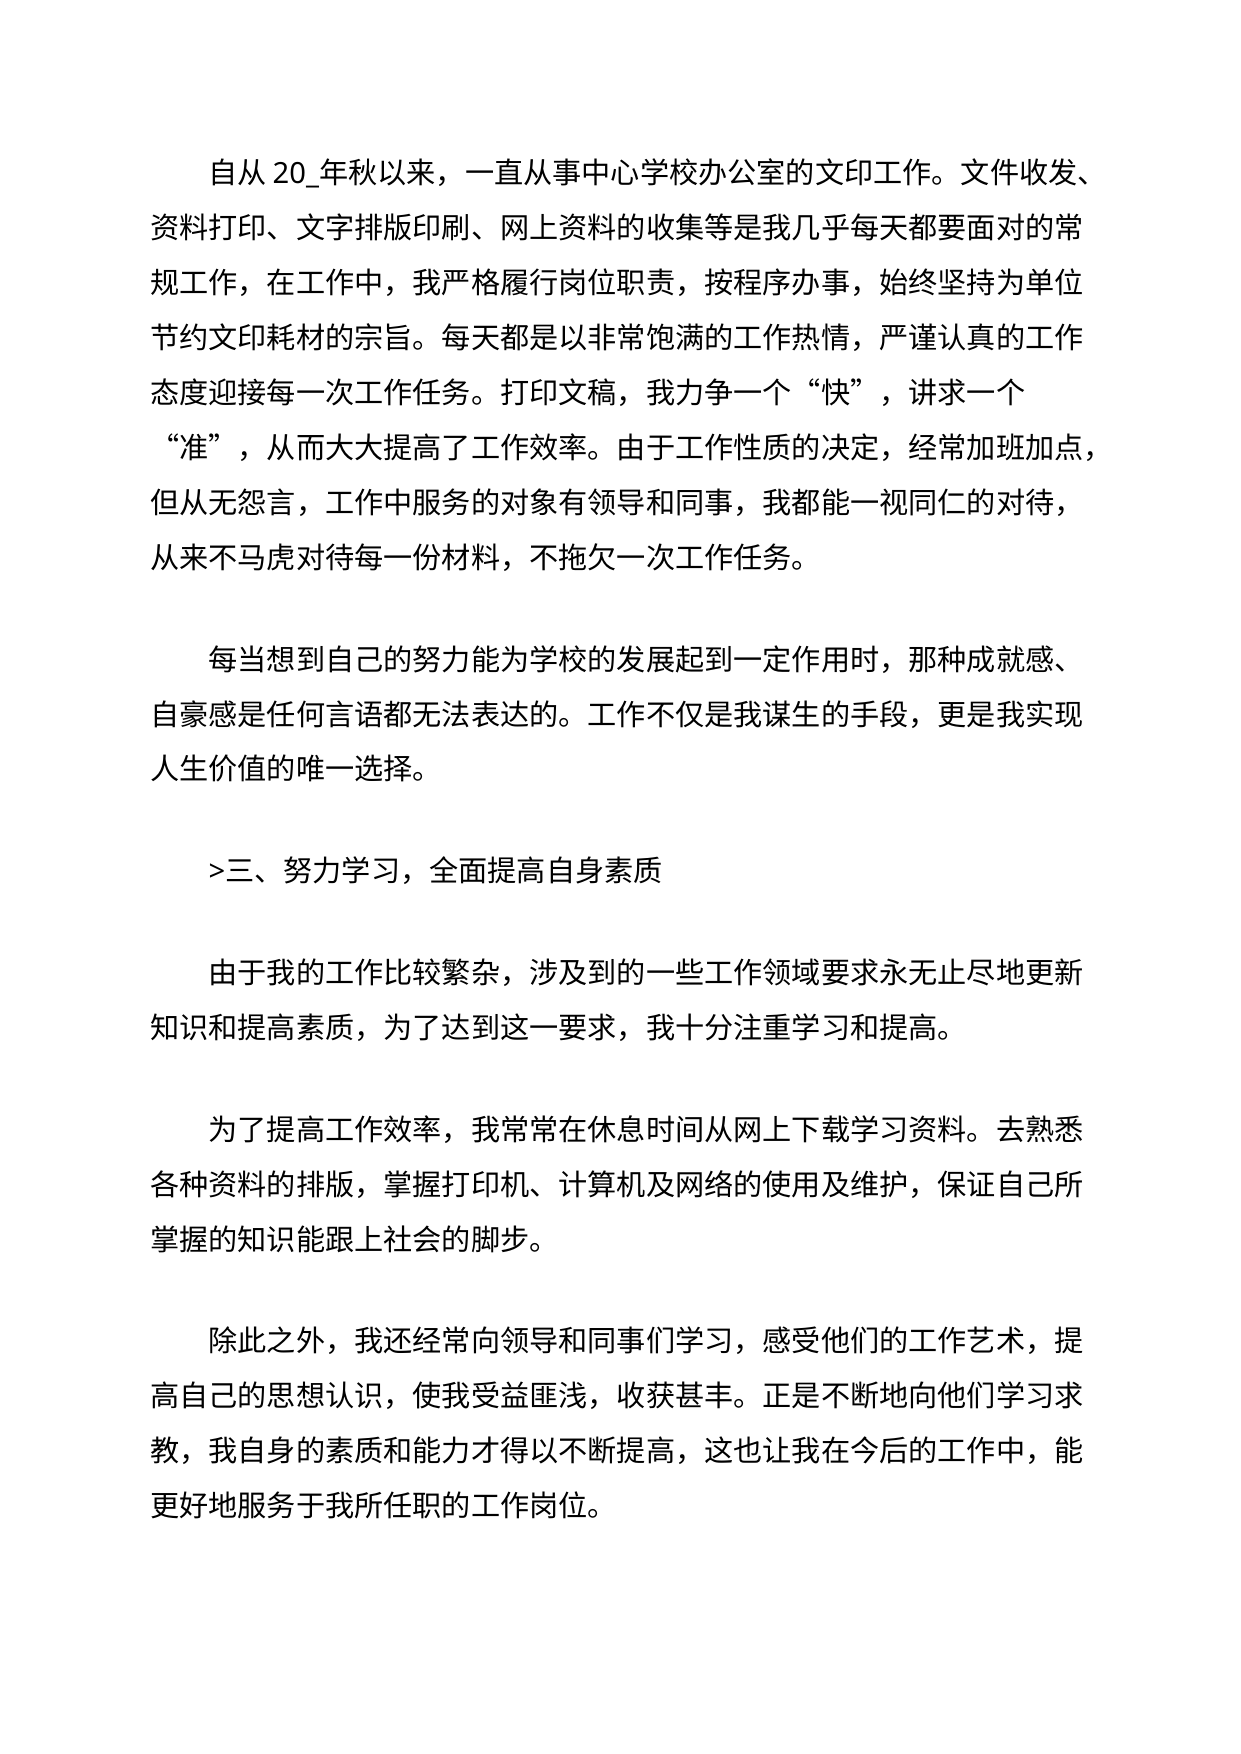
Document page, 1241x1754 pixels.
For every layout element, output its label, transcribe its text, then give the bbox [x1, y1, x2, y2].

text 除此之外，我还经常向领导和同事们学习，感受他们的工作艺术，提高自己的思想认识，使我受益匪浅，收获甚丰。正是不断地向他们学习求教，我自身的素质和能力才得以不断提高，这也让我在今后的工作中，能更好地服务于我所任职的工作岗位。 [150, 1318, 1090, 1525]
text 每当想到自己的努力能为学校的发展起到一定作用时，那种成就感、自豪感是任何言语都无法表达的。工作不仅是我谋生的手段，更是我实现人生价值的唯一选择。 [150, 636, 1090, 788]
text >三、努力学习，全面提高自身素质 [150, 848, 1090, 890]
text 由于我的工作比较繁杂，涉及到的一些工作领域要求永无止尽地更新知识和提高素质，为了达到这一要求，我十分注重学习和提高。 [150, 950, 1090, 1047]
text 自从20_年秋以来，一直从事中心学校办公室的文印工作。文件收发、资料打印、文字排版印刷、网上资料的收集等是我几乎每天都要面对的常规工作，在工作中，我严格履行岗位职责，按程序办事，始终坚持为单位节约文印耗材的宗旨。每天都是以非常饱满的工作热情，严谨认真的工作态度迎接每一次工作任务。打印文稿，我力争一个“快”，讲求一个“准”，从而大大提高了工作效率。由于工作性质的决定，经常加班加点，但从无怨言，工作中服务的对象有领导和同事，我都能一视同仁的对待，从来不马虎对待每一份材料，不拖欠一次工作任务。 [150, 150, 1090, 577]
text 为了提高工作效率，我常常在休息时间从网上下载学习资料。去熟悉各种资料的排版，掌握打印机、计算机及网络的使用及维护，保证自己所掌握的知识能跟上社会的脚步。 [150, 1106, 1090, 1258]
